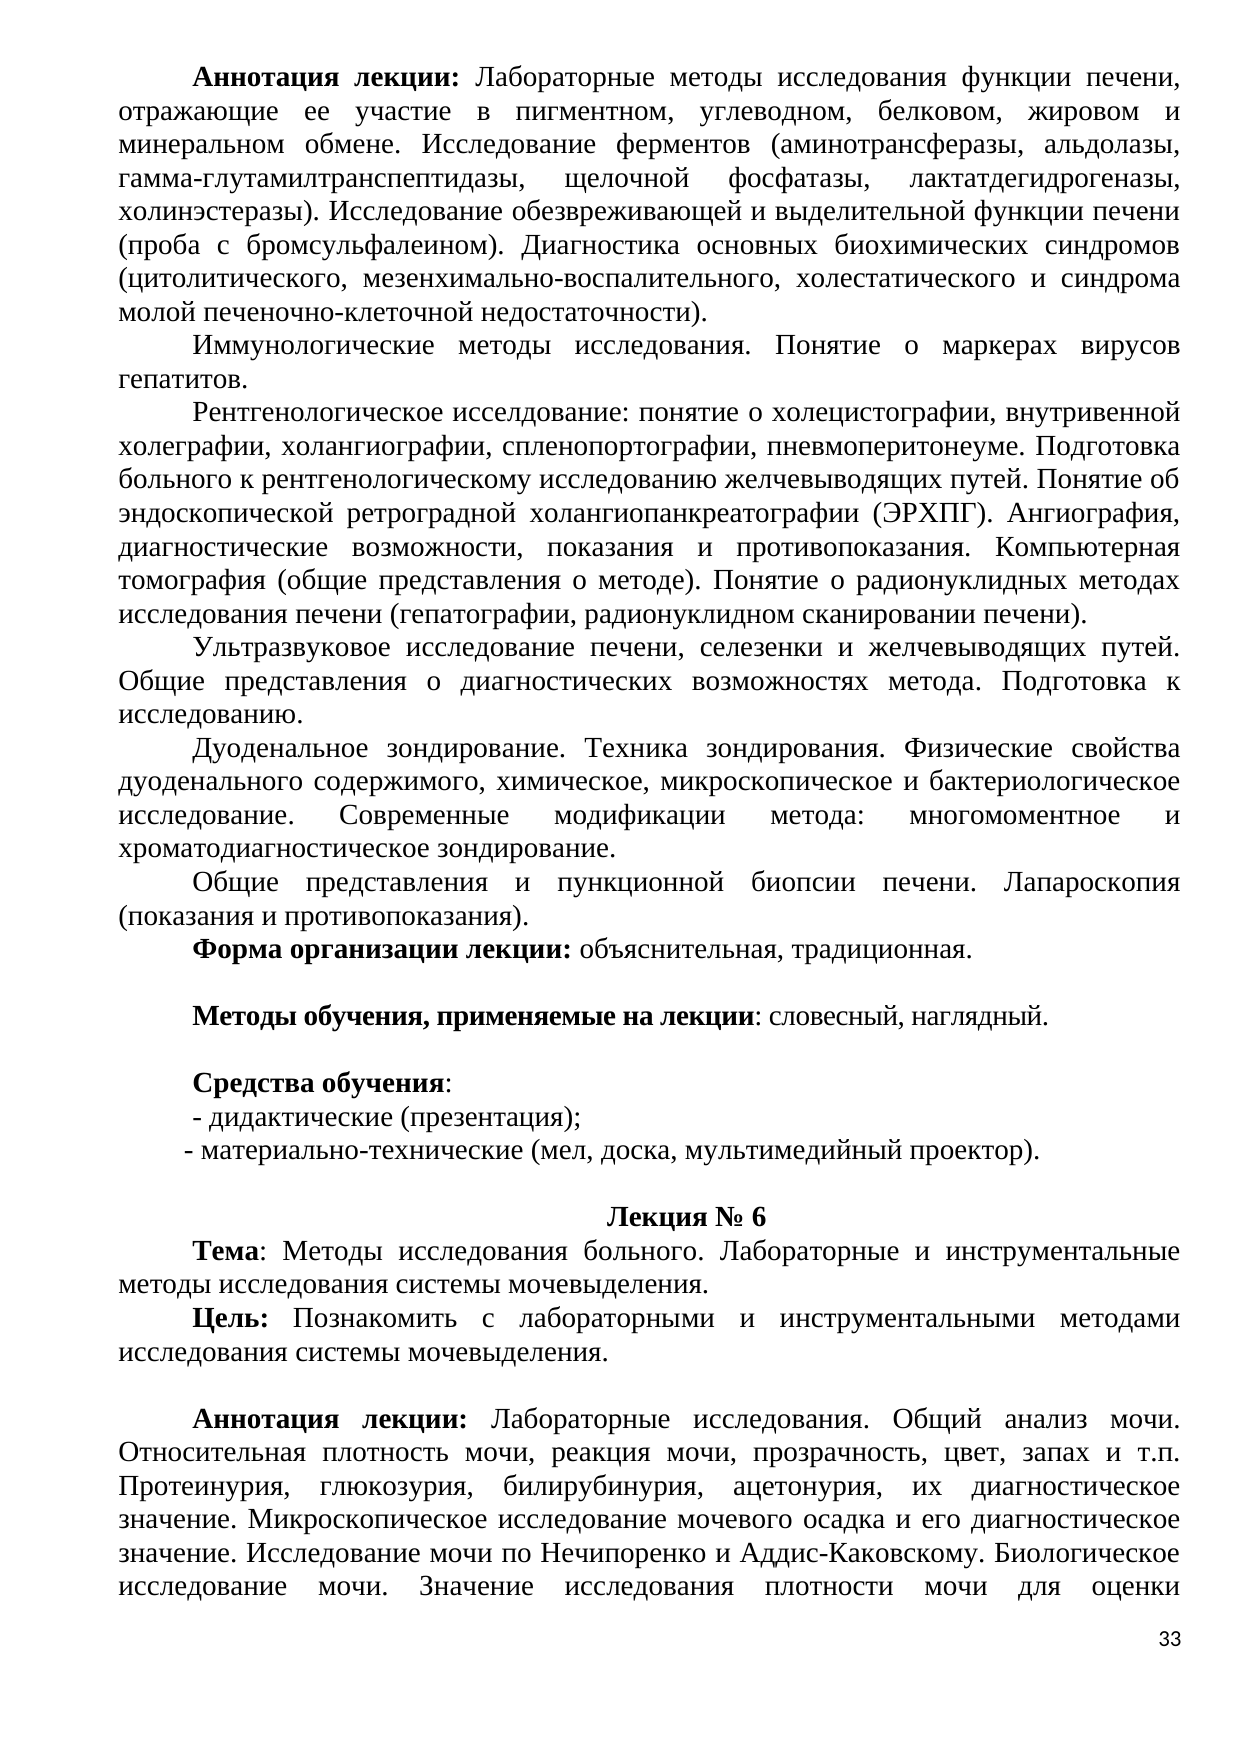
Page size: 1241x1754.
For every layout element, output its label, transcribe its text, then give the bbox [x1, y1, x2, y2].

text Лекция № 6 [118, 1199, 1181, 1233]
text - дидактические (презентация); [118, 1099, 1181, 1132]
text Общие представления и пункционной биопсии печени. Лапароскопия (показания и противопоказания). [118, 864, 1181, 931]
text Методы обучения, применяемые на лекции: словесный, наглядный. [118, 998, 1181, 1032]
text Цель: Познакомить с лабораторными и инструментальными методами исследования системы мочевыделения. [118, 1300, 1181, 1367]
text Дуоденальное зондирование. Техника зондирования. Физические свойства дуоденального содержимого, химическое, микроскопическое и бактериологическое исследование. Современные модификации метода: многомоментное и хроматодиагностическое зондирование. [118, 730, 1181, 864]
text Рентгенологическое исселдование: понятие о холецистографии, внутривенной холеграфии, холангиографии, спленопортографии, пневмоперитонеуме. Подготовка больного к рентгенологическому исследованию желчевыводящих путей. Понятие об эндоскопической ретроградной холангиопанкреатографии (ЭРХПГ). Ангиография, диагностические возможности, показания и противопоказания. Компьютерная томография (общие представления о методе). Понятие о радионуклидных методах исследования печени (гепатографии, радионуклидном сканировании печени). [118, 394, 1181, 629]
text Ультразвуковое исследование печени, селезенки и желчевыводящих путей. Общие представления о диагностических возможностях метода. Подготовка к исследованию. [118, 629, 1181, 730]
text Иммунологические методы исследования. Понятие о маркерах вирусов гепатитов. [118, 327, 1181, 394]
text Средства обучения: [118, 1065, 1181, 1099]
text Тема: Методы исследования больного. Лабораторные и инструментальные методы исследования системы мочевыделения. [118, 1233, 1181, 1300]
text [118, 1401, 1181, 1602]
text Аннотация лекции: Лабораторные методы исследования функции печени, отражающие ее участие в пигментном, углеводном, белковом, жировом и минеральном обмене. Исследование ферментов (аминотрансферазы, альдолазы, гамма-глутамилтранспептидазы, щелочной фосфатазы, лактатдегидрогеназы, холинэстеразы). Исследование обезвреживающей и выделительной функции печени (проба с бромсульфалеином). Диагностика основных биохимических синдромов (цитолитического, мезенхимально-воспалительного, холестатического и синдрома молой печеночно-клеточной недостаточности). [118, 59, 1181, 327]
text - материально-технические (мел, доска, мультимедийный проектор). [118, 1132, 1181, 1166]
text Форма организации лекции: объяснительная, традиционная. [118, 931, 1181, 965]
